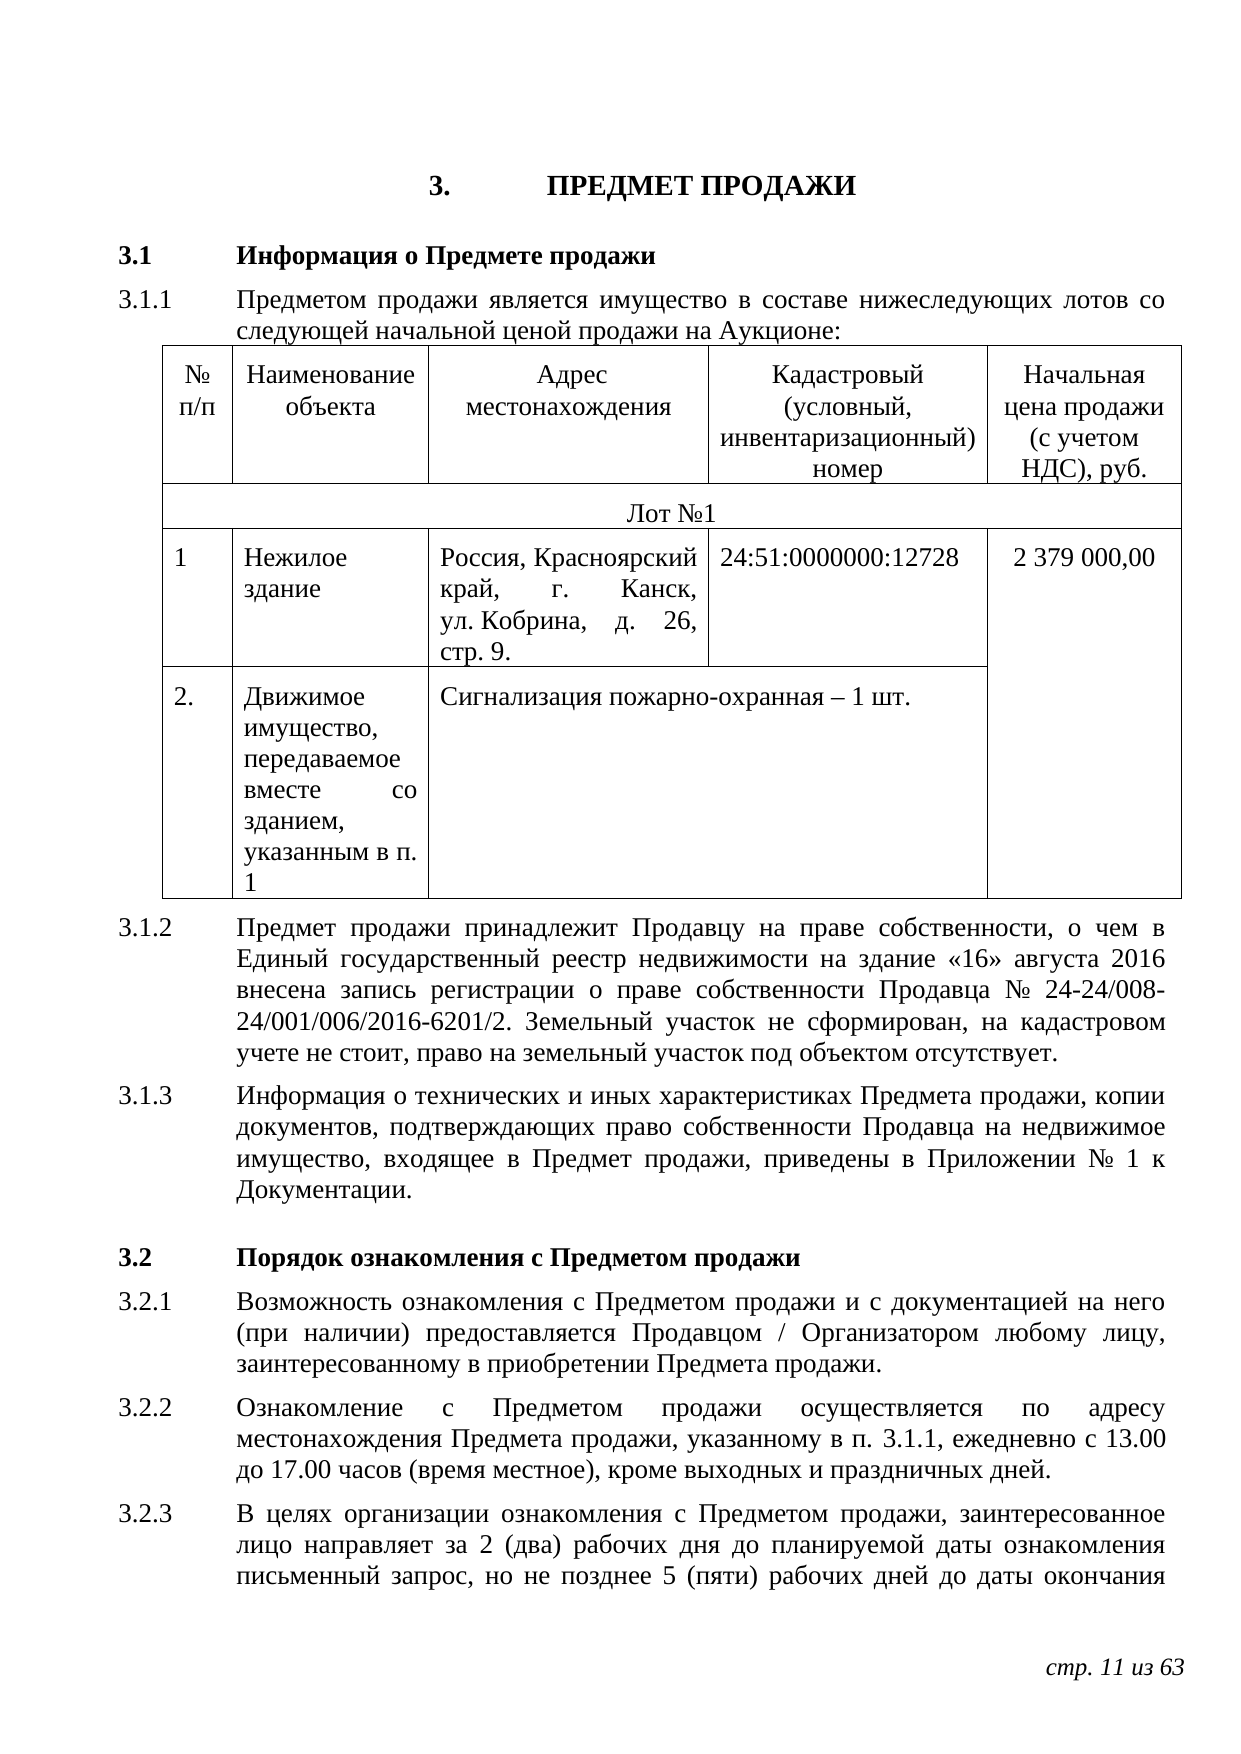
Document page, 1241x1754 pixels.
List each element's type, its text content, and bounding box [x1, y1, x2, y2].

table_header Наименование объекта [233, 346, 428, 483]
text Предметом продажи является имущество в составе нижеследующих лотов со следующей начальной ценой продажи на Аукционе: [118, 283, 1167, 345]
table_cell 1 [163, 529, 232, 666]
table_cell Россия, Красноярский край, г. Канск, ул. Кобрина, д. 26, стр. 9. [429, 529, 708, 666]
text Информация о технических и иных характеристиках Предмета продажи, копии документов, подтверждающих право собственности Продавца на недвижимое имущество, входящее в Предмет продажи, приведены в Приложении № 1 к Документации. [118, 1079, 1167, 1204]
table_cell 2 379 000,00 [988, 529, 1181, 898]
table_cell Сигнализация пожарно-охранная – 1 шт. [429, 667, 987, 898]
table_cell Нежилое здание [233, 529, 428, 666]
table_cell Лот №1 [163, 484, 1181, 528]
table_cell 24:51:0000000:12728 [709, 529, 987, 666]
text Ознакомление с Предметом продажи осуществляется по адресу местонахождения Предмета продажи, указанному в п. 3.1.1, ежедневно с 13.00 до 17.00 часов (время местное), кроме выходных и праздничных дней. [118, 1391, 1167, 1484]
table_header Начальная цена продажи (с учетом НДС), руб. [988, 346, 1181, 483]
table_header Адрес местонахождения [429, 346, 708, 483]
list Предмет продажи принадлежит Продавцу на праве собственности, о чем в Единый государственный реестр недвижимости на здание «16» августа 2016 внесена запись регистрации о праве собственности Продавца № 24-24/008-24/001/006/2016-6201/2. Земельный участок не сформирован, на кадастровом учете не стоит, право на земельный участок под объектом отсутствует. [118, 911, 1167, 1067]
table_header Кадастровый (условный, инвентаризационный) номер [709, 346, 987, 483]
table_header № п/п [163, 346, 232, 483]
subtitle ПРЕДМЕТ ПРОДАЖИ [118, 168, 1167, 202]
text Возможность ознакомления с Предметом продажи и с документацией на него (при наличии) предоставляется Продавцом / Организатором любому лицу, заинтересованному в приобретении Предмета продажи. [118, 1285, 1167, 1378]
table_cell 2. [163, 667, 232, 898]
subtitle Порядок ознакомления с Предметом продажи [118, 1241, 1167, 1273]
table_cell Движимое имущество, передаваемое вместе со зданием, указанным в п. 1 [233, 667, 428, 898]
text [118, 1497, 1167, 1590]
subtitle Информация о Предмете продажи [118, 239, 1167, 270]
